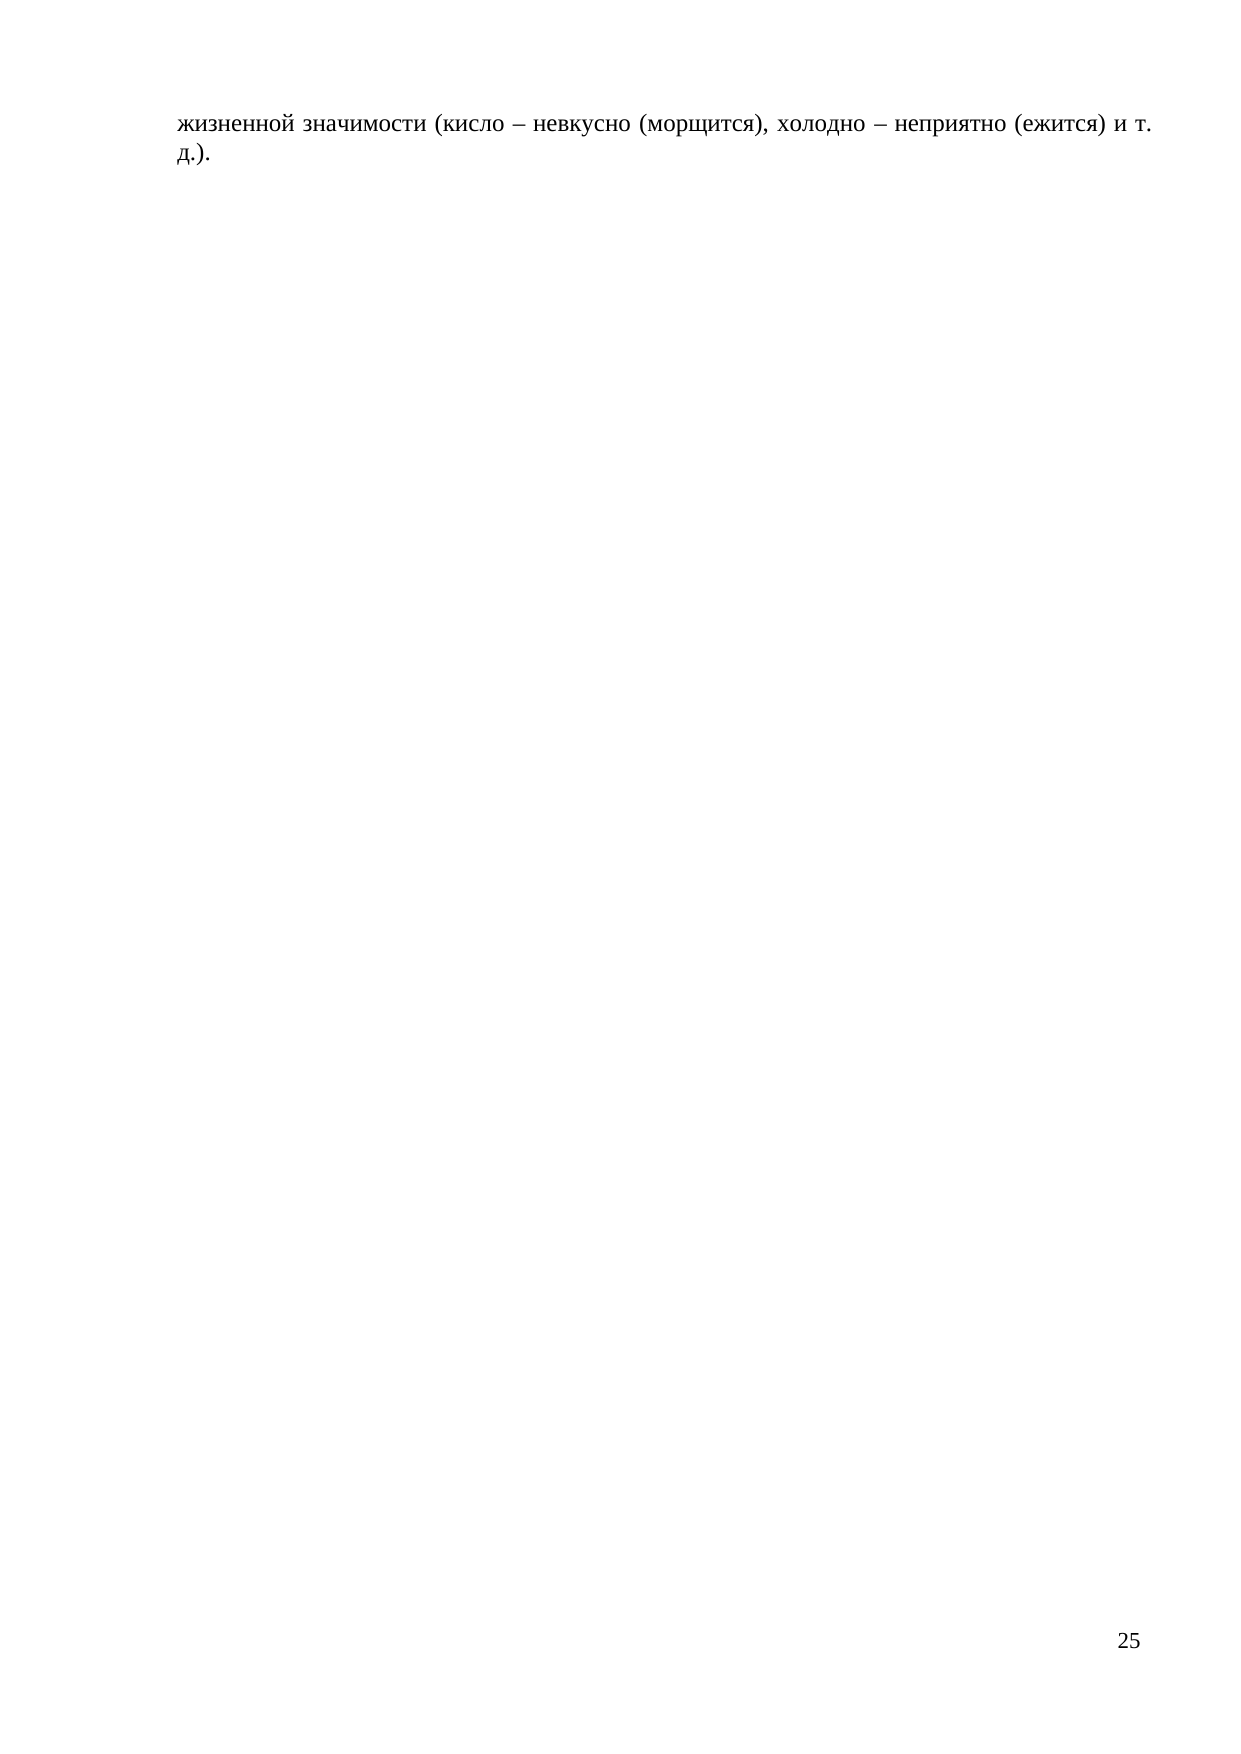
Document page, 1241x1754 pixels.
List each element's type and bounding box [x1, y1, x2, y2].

text [177, 108, 1152, 166]
